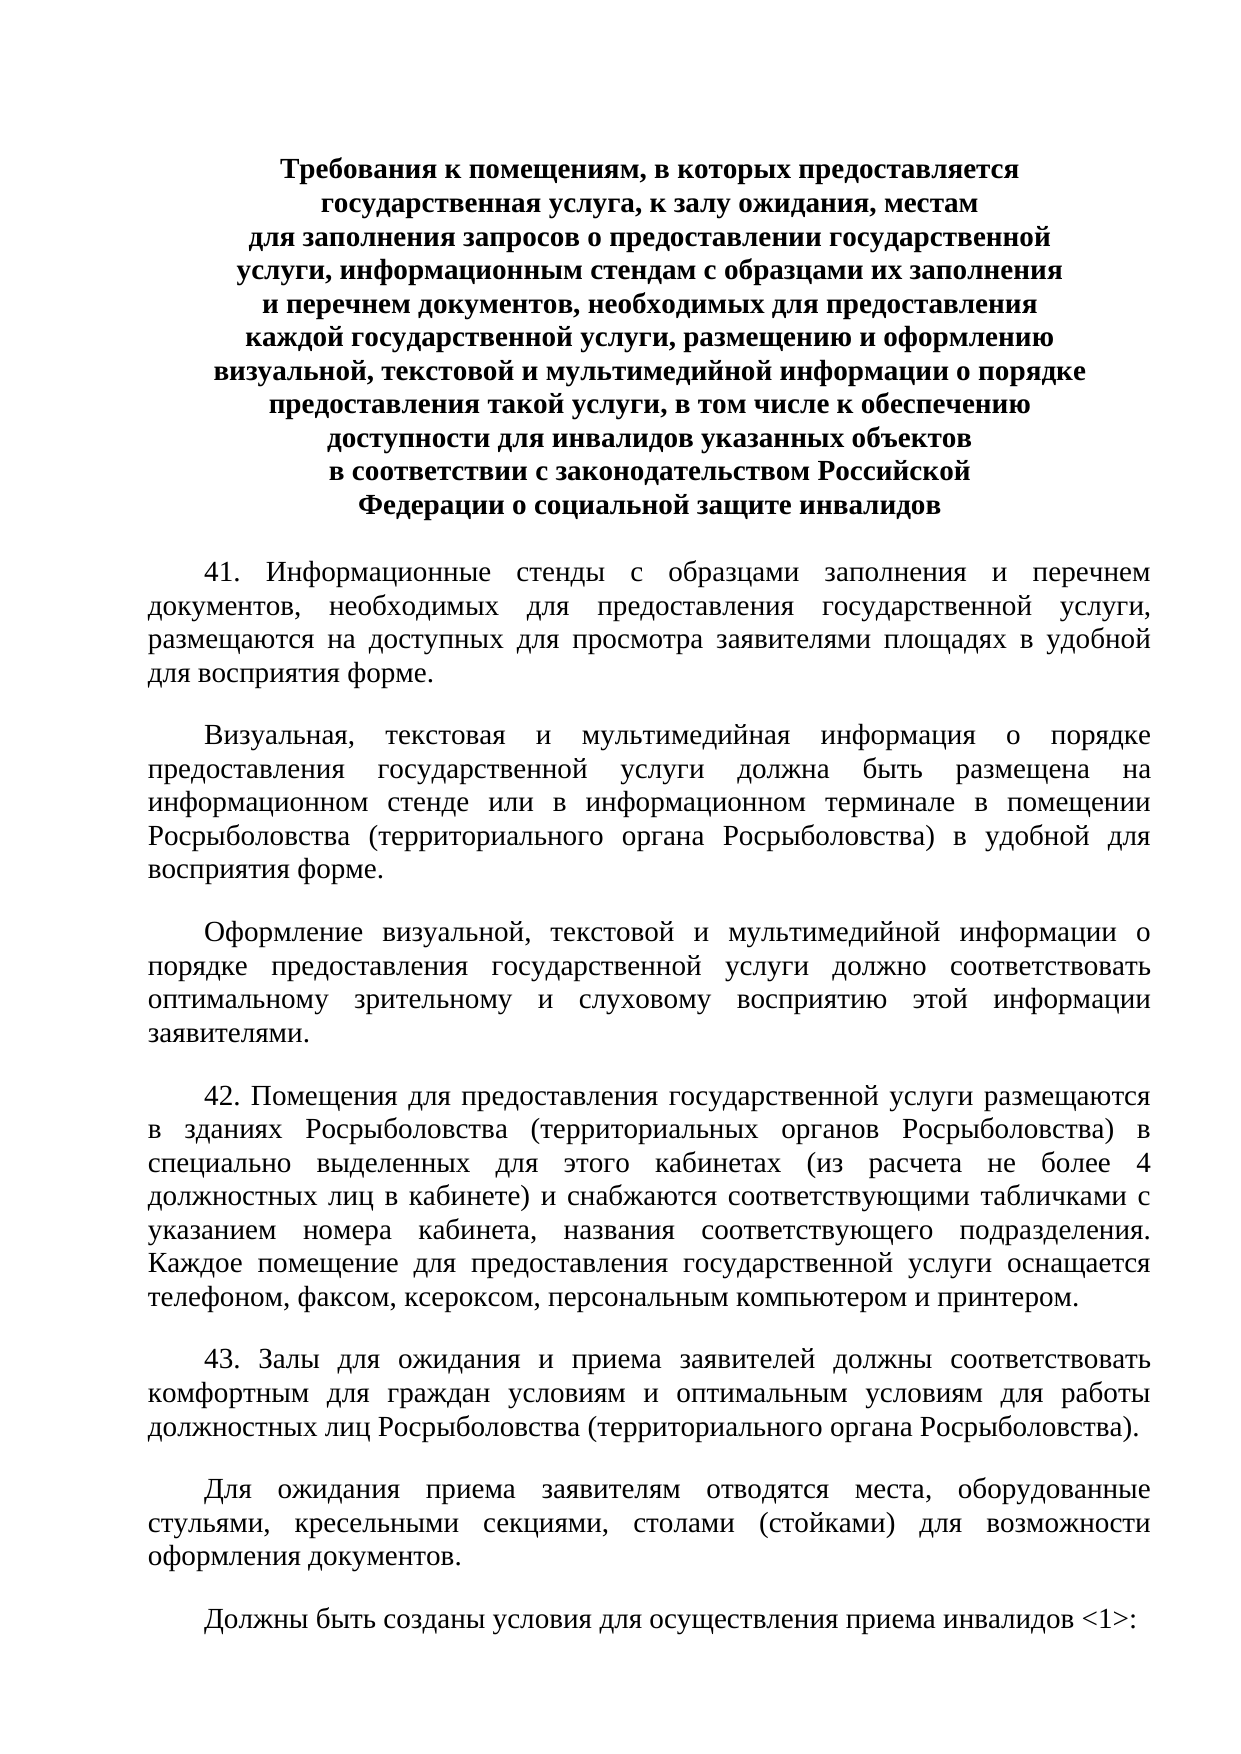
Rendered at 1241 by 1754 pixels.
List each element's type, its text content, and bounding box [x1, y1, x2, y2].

text для заполнения запросов о предоставлении государственной [148, 219, 1152, 252]
text 42. Помещения для предоставления государственной услуги размещаются в зданиях Росрыболовства (территориальных органов Росрыболовства) в специально выделенных для этого кабинетах (из расчета не более 4 должностных лиц в кабинете) и снабжаются соответствующими табличками с указанием номера кабинета, названия соответствующего подразделения. Каждое помещение для предоставления государственной услуги оснащается телефоном, факсом, ксероксом, персональным компьютером и принтером. [148, 1078, 1152, 1312]
text Требования к помещениям, в которых предоставляется [148, 152, 1152, 185]
text Оформление визуальной, текстовой и мультимедийной информации о порядке предоставления государственной услуги должно соответствовать оптимальному зрительному и слуховому восприятию этой информации заявителями. [148, 914, 1152, 1048]
text государственная услуга, к залу ожидания, местам [148, 185, 1152, 219]
text Для ожидания приема заявителям отводятся места, оборудованные стульями, кресельными секциями, столами (стойками) для возможности оформления документов. [148, 1471, 1152, 1572]
text Федерации о социальной защите инвалидов [148, 487, 1152, 521]
text каждой государственной услуги, размещению и оформлению [148, 319, 1152, 353]
text Визуальная, текстовая и мультимедийная информация о порядке предоставления государственной услуги должна быть размещена на информационном стенде или в информационном терминале в помещении Росрыболовства (территориального органа Росрыболовства) в удобной для восприятия форме. [148, 717, 1152, 885]
text 43. Залы для ожидания и приема заявителей должны соответствовать комфортным для граждан условиям и оптимальным условиям для работы должностных лиц Росрыболовства (территориального органа Росрыболовства). [148, 1342, 1152, 1442]
text Должны быть созданы условия для осуществления приема инвалидов <1>: [148, 1601, 1152, 1635]
text доступности для инвалидов указанных объектов [148, 420, 1152, 453]
text в соответствии с законодательством Российской [148, 453, 1152, 487]
text услуги, информационным стендам с образцами их заполнения [148, 252, 1152, 286]
text 41. Информационные стенды с образцами заполнения и перечнем документов, необходимых для предоставления государственной услуги, размещаются на доступных для просмотра заявителями площадях в удобной для восприятия форме. [148, 554, 1152, 688]
text визуальной, текстовой и мультимедийной информации о порядке [148, 353, 1152, 386]
text предоставления такой услуги, в том числе к обеспечению [148, 386, 1152, 420]
text и перечнем документов, необходимых для предоставления [148, 286, 1152, 319]
